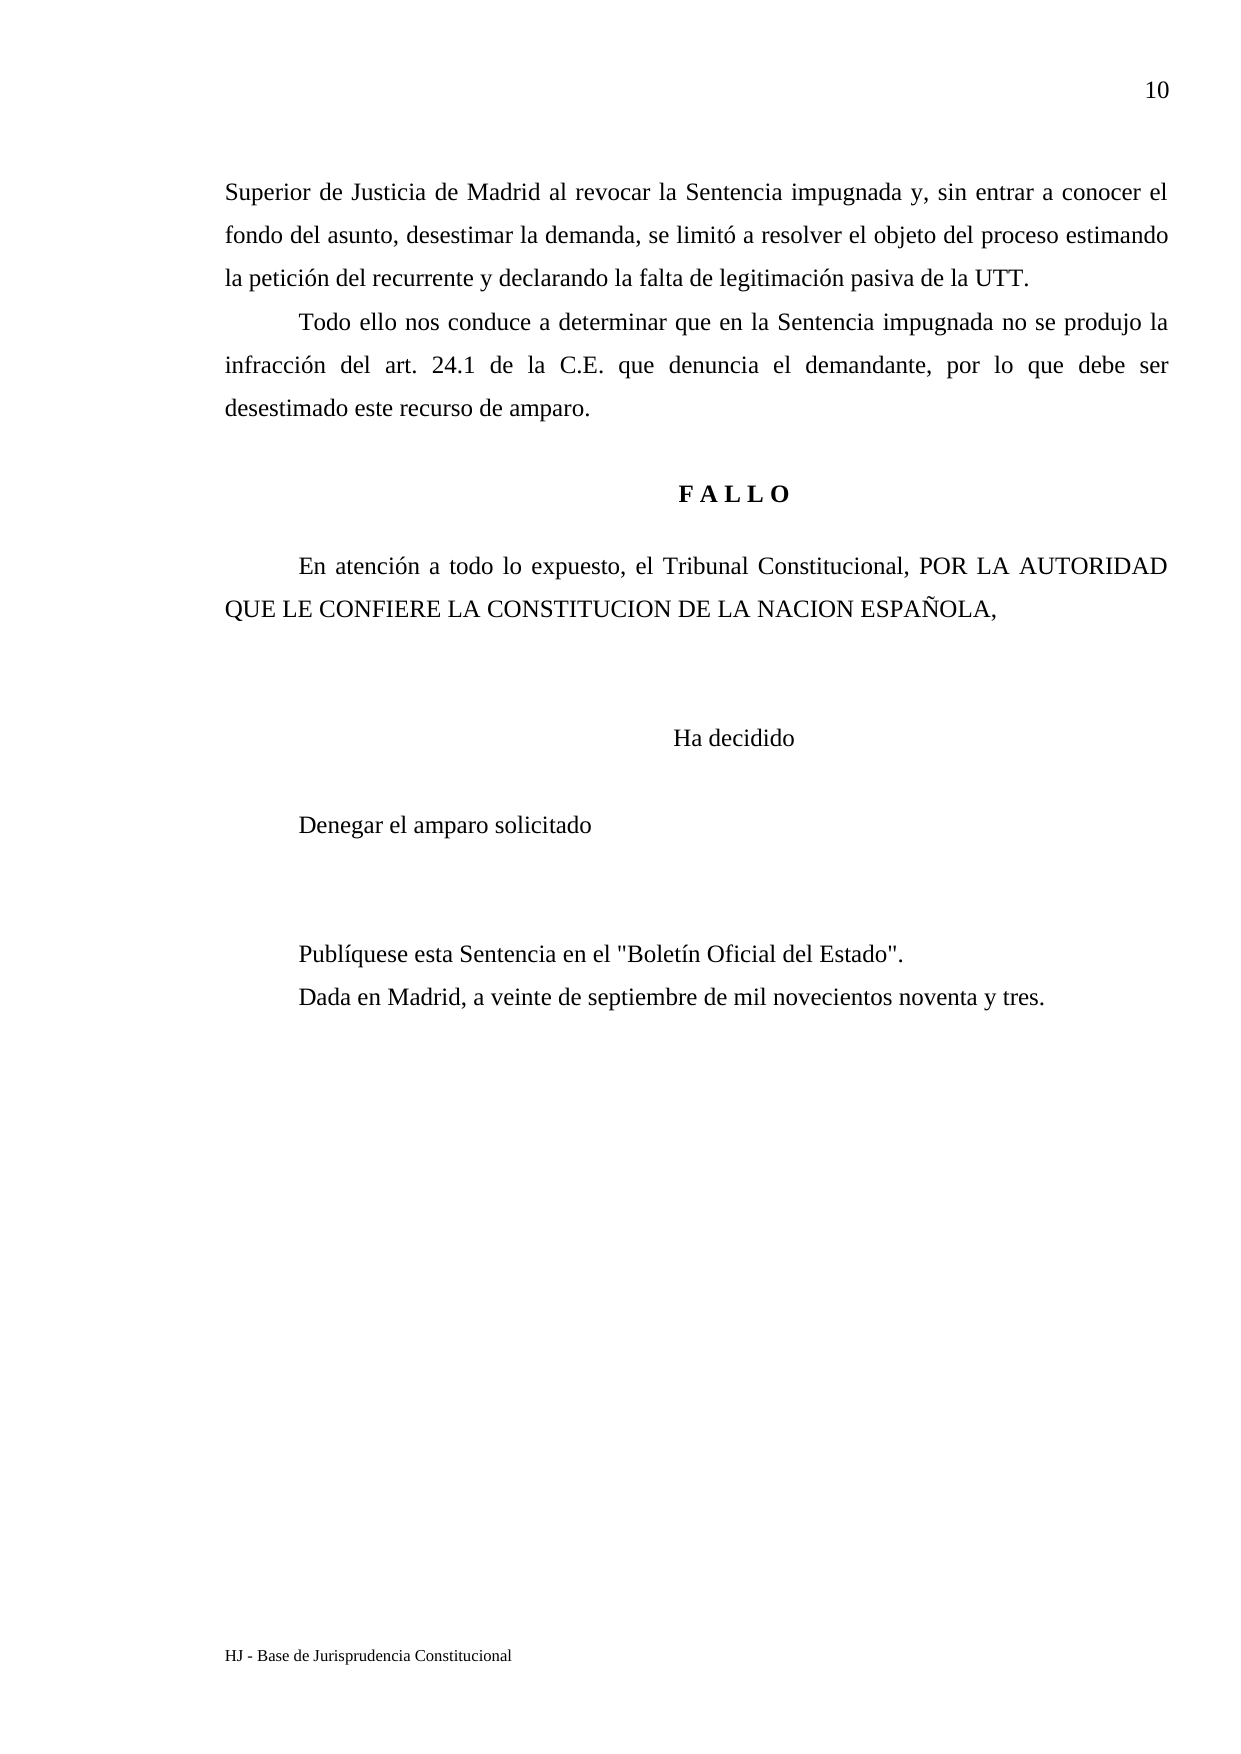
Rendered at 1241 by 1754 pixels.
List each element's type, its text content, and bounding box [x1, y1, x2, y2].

text En atención a todo lo expuesto, el Tribunal Constitucional, POR LA AUTORIDAD QUE LE CONFIERE LA CONSTITUCION DE LA NACION ESPAÑOLA, [224, 551, 1169, 623]
text Denegar el amparo solicitado [224, 810, 1169, 838]
text Dada en Madrid, a veinte de septiembre de mil novecientos noventa y tres. [224, 982, 1169, 1011]
subtitle F A L L O [224, 479, 1169, 508]
text Publíquese esta Sentencia en el "Boletín Oficial del Estado". [224, 939, 1169, 968]
text Ha decidido [224, 723, 1169, 752]
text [224, 177, 1169, 292]
text Todo ello nos conduce a determinar que en la Sentencia impugnada no se produjo la infracción del art. 24.1 de la C.E. que denuncia el demandante, por lo que debe ser desestimado este recurso de amparo. [224, 307, 1169, 422]
